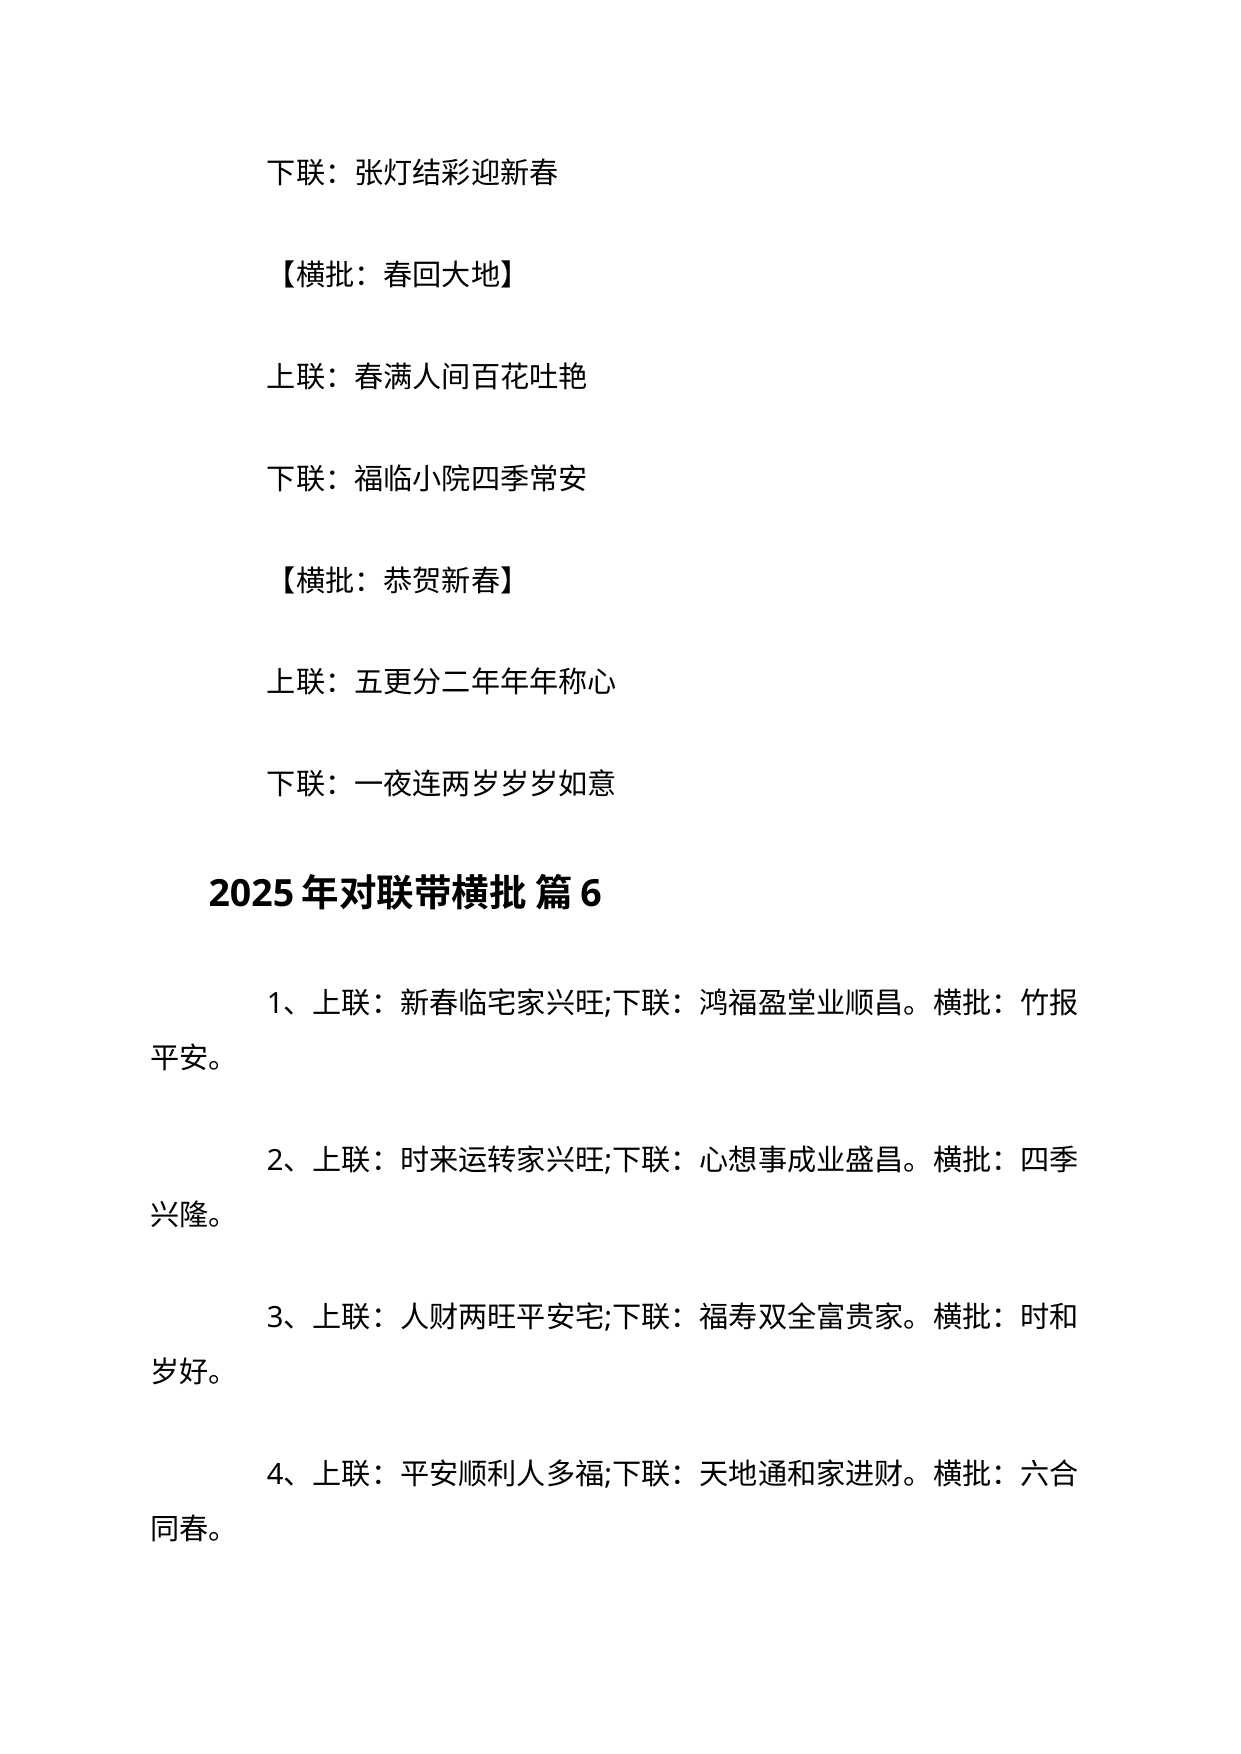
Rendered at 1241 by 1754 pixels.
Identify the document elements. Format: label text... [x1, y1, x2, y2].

text 下联：张灯结彩迎新春 [150, 150, 1090, 192]
text 4、上联：平安顺利人多福;下联：天地通和家进财。横批：六合同春。 [150, 1450, 1090, 1548]
text 【横批：恭贺新春】 [150, 557, 1090, 599]
text 1、上联：新春临宅家兴旺;下联：鸿福盈堂业顺昌。横批：竹报平安。 [150, 980, 1090, 1077]
text 3、上联：人财两旺平安宅;下联：福寿双全富贵家。横批：时和岁好。 [150, 1293, 1090, 1391]
text 上联：五更分二年年年称心 [150, 659, 1090, 701]
text 下联：一夜连两岁岁岁如意 [150, 761, 1090, 803]
text 下联：福临小院四季常安 [150, 455, 1090, 498]
text 上联：春满人间百花吐艳 [150, 353, 1090, 396]
text 2025年对联带横批 篇6 [150, 862, 1090, 917]
text 【横批：春回大地】 [150, 252, 1090, 294]
text 2、上联：时来运转家兴旺;下联：心想事成业盛昌。横批：四季兴隆。 [150, 1137, 1090, 1234]
